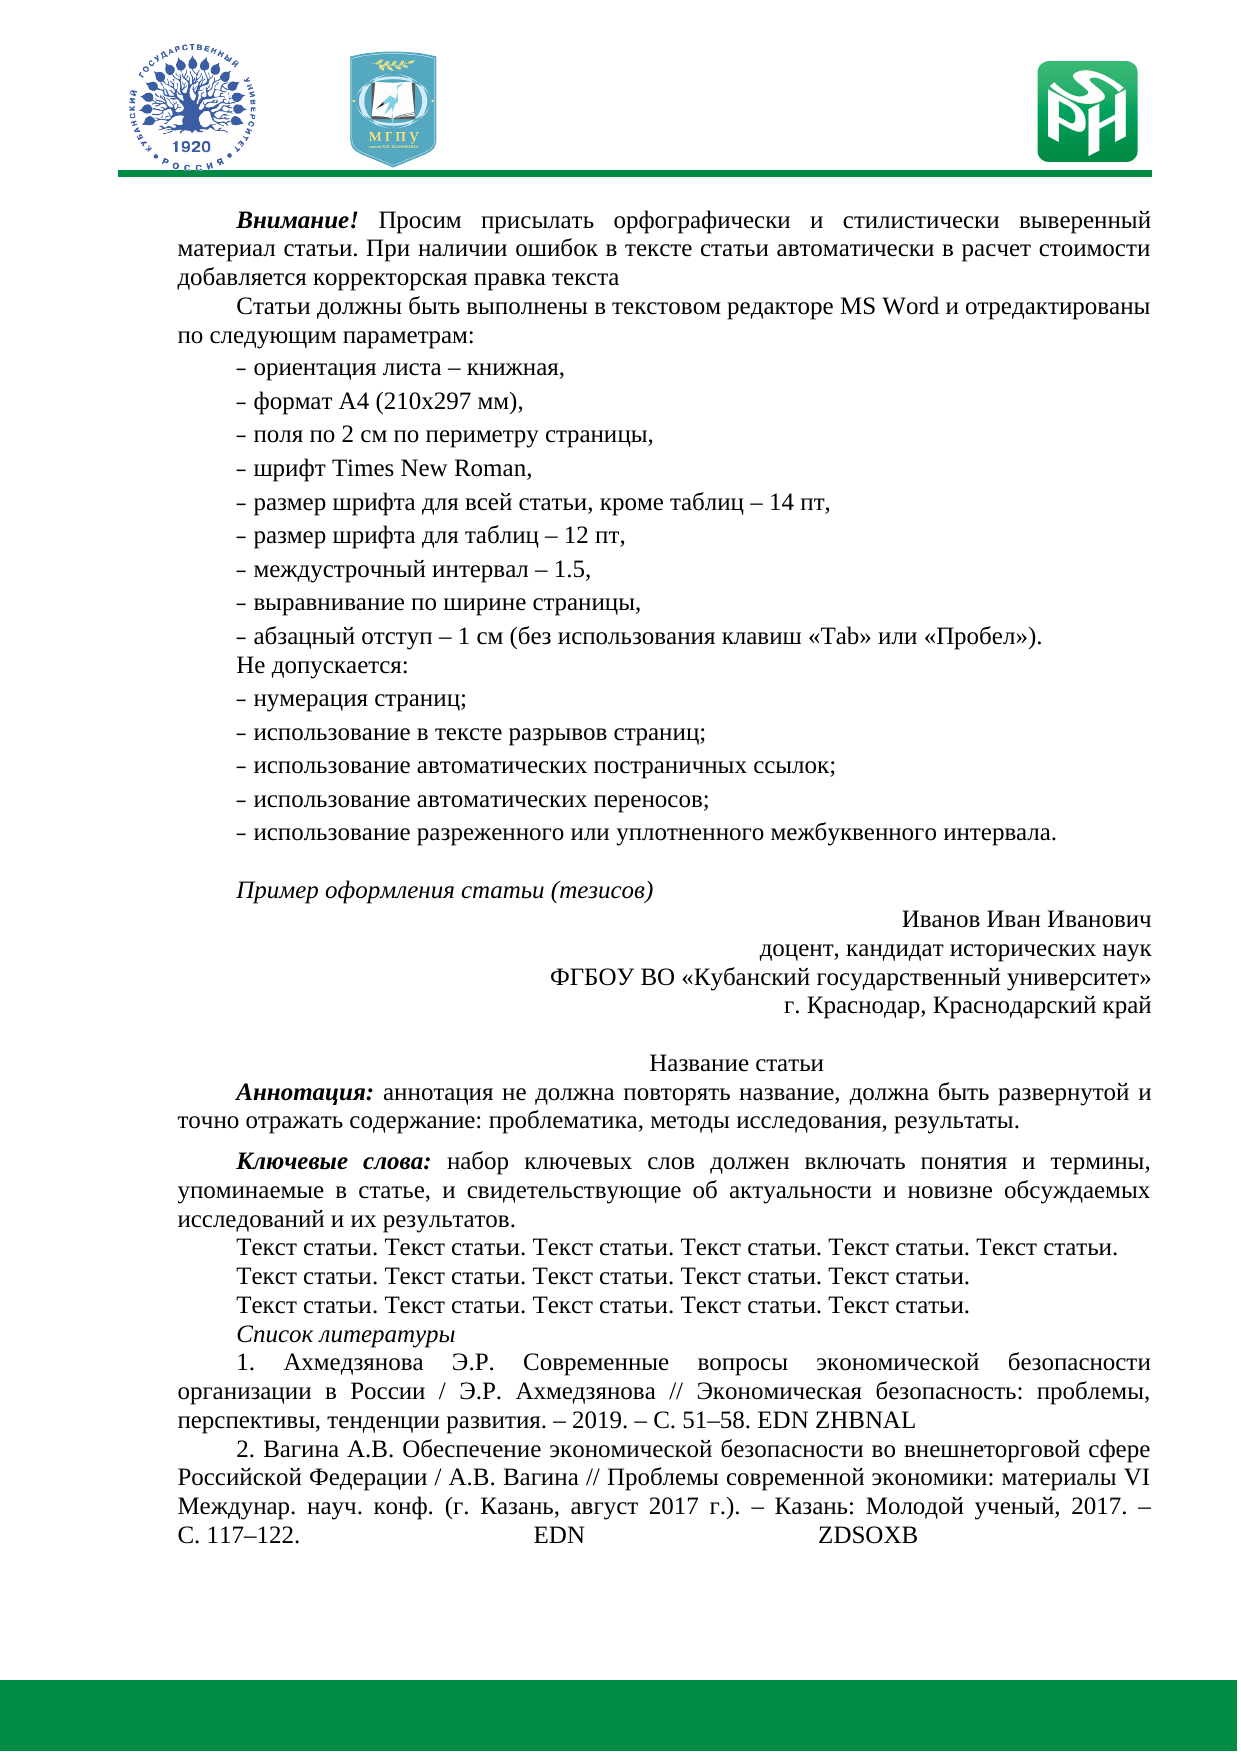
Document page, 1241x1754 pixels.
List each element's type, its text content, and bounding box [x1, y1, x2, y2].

text 2. Вагина А.В. Обеспечение экономической безопасности во внешнеторговой сфере Российской Федерации / А.В. Вагина // Проблемы современной экономики: материалы VI Междунар. науч. конф. (г. Казань, август 2017 г.). – Казань: Молодой ученый, 2017. – С. 117–122. EDN ZDSOXB [177, 1434, 1152, 1577]
list использование автоматических переносов; [177, 780, 1152, 813]
list нумерация страниц; [177, 679, 1152, 713]
list шрифт Times New Roman, [177, 449, 1152, 483]
picture [348, 49, 439, 171]
text Внимание! Просим присылать орфографически и стилистически выверенный материал статьи. При наличии ошибок в тексте статьи автоматически в расчет стоимости добавляется корректорская правка текста [177, 205, 1152, 291]
list использование в тексте разрывов страниц; [177, 713, 1152, 746]
list формат А4 (210x297 мм), [177, 382, 1152, 416]
list выравнивание по ширине страницы, [177, 583, 1152, 617]
picture [129, 44, 256, 171]
list использование разреженного или уплотненного межбуквенного интервала. [177, 813, 1152, 847]
list размер шрифта для таблиц – 12 пт, [177, 516, 1152, 550]
text 1. Ахмедзянова Э.Р. Современные вопросы экономической безопасности организации в России / Э.Р. Ахмедзянова // Экономическая безопасность: проблемы, перспективы, тенденции развития. – 2019. – С. 51–58. EDN ZHBNAL [177, 1347, 1152, 1434]
text Название статьи [177, 1048, 1237, 1077]
list использование автоматических постраничных ссылок; [177, 746, 1152, 780]
text Не допускается: [177, 650, 1152, 679]
text Список литературы [177, 1319, 1152, 1347]
text Ключевые слова: набор ключевых слов должен включать понятия и термины, упоминаемые в статье, и свидетельствующие об актуальности и новизне обсуждаемых исследований и их результатов. [177, 1146, 1152, 1232]
text Текст статьи. Текст статьи. Текст статьи. Текст статьи. Текст статьи. [177, 1290, 1152, 1319]
list размер шрифта для всей статьи, кроме таблиц – 14 пт, [177, 483, 1152, 516]
picture [1037, 61, 1138, 162]
text Текст статьи. Текст статьи. Текст статьи. Текст статьи. Текст статьи. [177, 1261, 1152, 1290]
text Пример оформления статьи (тезисов) [236, 876, 1152, 904]
text ФГБОУ ВО «Кубанский государственный университет» [177, 962, 1152, 991]
list ориентация листа – книжная, [177, 348, 1152, 382]
text доцент, кандидат исторических наук [177, 933, 1152, 962]
text Иванов Иван Иванович [177, 904, 1152, 933]
text Текст статьи. Текст статьи. Текст статьи. Текст статьи. Текст статьи. Текст статьи. [177, 1232, 1152, 1261]
list абзацный отступ – 1 см (без использования клавиш «Tab» или «Пробел»). [177, 617, 1152, 650]
text г. Краснодар, Краснодарский край [177, 991, 1152, 1019]
text Статьи должны быть выполнены в текстовом редакторе MS Word и отредактированы по следующим параметрам: [177, 291, 1152, 348]
list поля по 2 см по периметру страницы, [177, 416, 1152, 449]
list междустрочный интервал – 1.5, [177, 550, 1152, 583]
text Аннотация: аннотация не должна повторять название, должна быть развернутой и точно отражать содержание: проблематика, методы исследования, результаты. [177, 1077, 1152, 1134]
